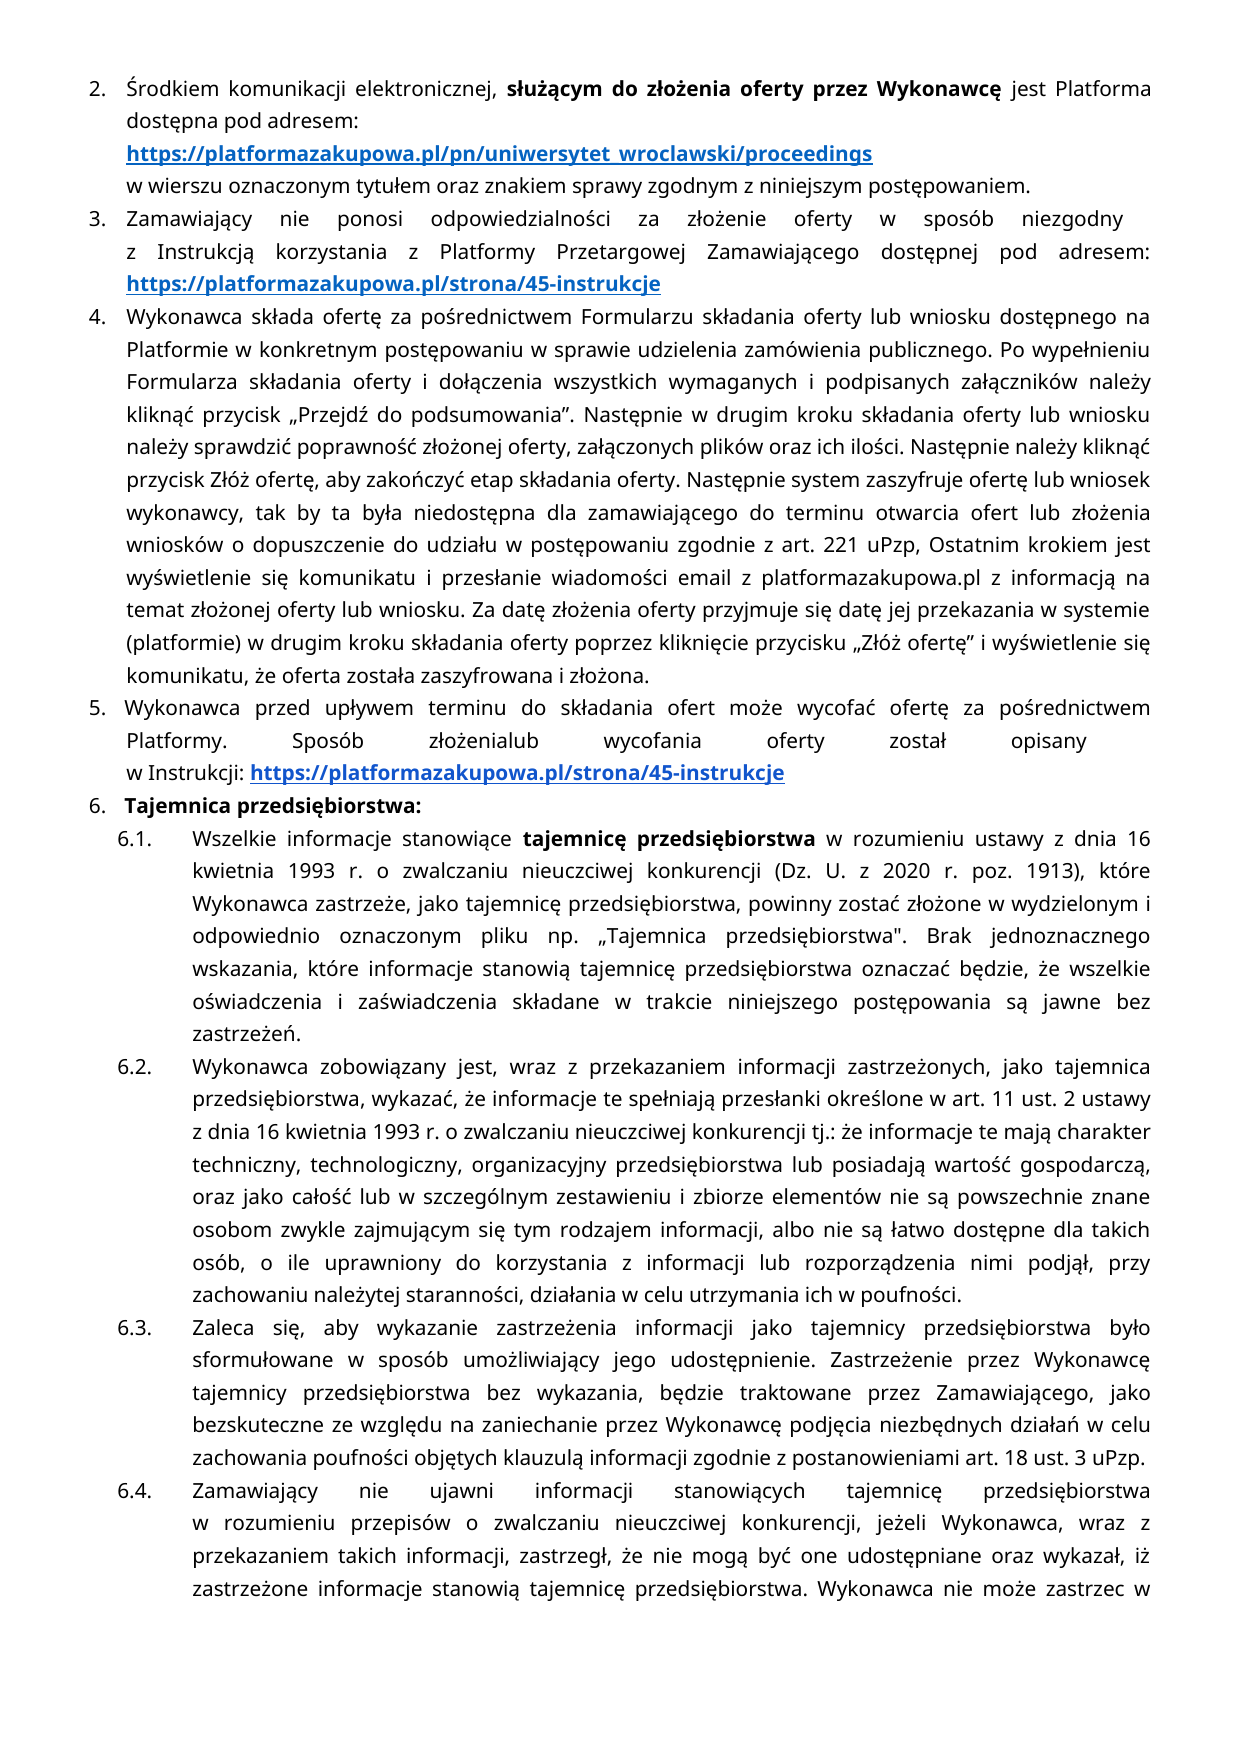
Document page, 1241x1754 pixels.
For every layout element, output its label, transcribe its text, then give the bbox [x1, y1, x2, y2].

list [117, 1476, 1152, 1602]
list w wierszu oznaczonym tytułem oraz znakiem sprawy zgodnym z niniejszym postępowaniem. [126, 172, 1152, 200]
list Środkiem komunikacji elektronicznej, służącym do złożenia oferty przez Wykonawcę jest Platforma dostępna pod adresem: [89, 74, 1152, 135]
list https://platformazakupowa.pl/pn/uniwersytet_wroclawski/proceedings [126, 139, 1152, 167]
list Tajemnica przedsiębiorstwa: [89, 791, 1152, 819]
list Wykonawca zobowiązany jest, wraz z przekazaniem informacji zastrzeżonych, jako tajemnica przedsiębiorstwa, wykazać, że informacje te spełniają przesłanki określone w art. 11 ust. 2 ustawy z dnia 16 kwietnia 1993 r. o zwalczaniu nieuczciwej konkurencji tj.: że informacje te mają charakter techniczny, technologiczny, organizacyjny przedsiębiorstwa lub posiadają wartość gospodarczą, oraz jako całość lub w szczególnym zestawieniu i zbiorze elementów nie są powszechnie znane osobom zwykle zajmującym się tym rodzajem informacji, albo nie są łatwo dostępne dla takich osób, o ile uprawniony do korzystania z informacji lub rozporządzenia nimi podjął, przy zachowaniu należytej staranności, działania w celu utrzymania ich w poufności. [117, 1052, 1152, 1309]
list Zamawiający nie ponosi odpowiedzialności za złożenie oferty w sposób niezgodny z Instrukcją korzystania z Platformy Przetargowej Zamawiającego dostępnej pod adresem: https://platformazakupowa.pl/strona/45-instrukcje [89, 204, 1152, 298]
list Zaleca się, aby wykazanie zastrzeżenia informacji jako tajemnicy przedsiębiorstwa było sformułowane w sposób umożliwiający jego udostępnienie. Zastrzeżenie przez Wykonawcę tajemnicy przedsiębiorstwa bez wykazania, będzie traktowane przez Zamawiającego, jako bezskuteczne ze względu na zaniechanie przez Wykonawcę podjęcia niezbędnych działań w celu zachowania poufności objętych klauzulą informacji zgodnie z postanowieniami art. 18 ust. 3 uPzp. [117, 1313, 1152, 1472]
list Wykonawca składa ofertę za pośrednictwem Formularzu składania oferty lub wniosku dostępnego na Platformie w konkretnym postępowaniu w sprawie udzielenia zamówienia publicznego. Po wypełnieniu Formularza składania oferty i dołączenia wszystkich wymaganych i podpisanych załączników należy kliknąć przycisk „Przejdź do podsumowania”. Następnie w drugim kroku składania oferty lub wniosku należy sprawdzić poprawność złożonej oferty, załączonych plików oraz ich ilości. Następnie należy kliknąć przycisk Złóż ofertę, aby zakończyć etap składania oferty. Następnie system zaszyfruje ofertę lub wniosek wykonawcy, tak by ta była niedostępna dla zamawiającego do terminu otwarcia ofert lub złożenia wniosków o dopuszczenie do udziału w postępowaniu zgodnie z art. 221 uPzp, Ostatnim krokiem jest wyświetlenie się komunikatu i przesłanie wiadomości email z platformazakupowa.pl z informacją na temat złożonej oferty lub wniosku. Za datę złożenia oferty przyjmuje się datę jej przekazania w systemie (platformie) w drugim kroku składania oferty poprzez kliknięcie przycisku „Złóż ofertę” i wyświetlenie się komunikatu, że oferta została zaszyfrowana i złożona. [89, 302, 1152, 689]
list Wszelkie informacje stanowiące tajemnicę przedsiębiorstwa w rozumieniu ustawy z dnia 16 kwietnia 1993 r. o zwalczaniu nieuczciwej konkurencji (Dz. U. z 2020 r. poz. 1913), które Wykonawca zastrzeże, jako tajemnicę przedsiębiorstwa, powinny zostać złożone w wydzielonym i odpowiednio oznaczonym pliku np. „Tajemnica przedsiębiorstwa". Brak jednoznacznego wskazania, które informacje stanowią tajemnicę przedsiębiorstwa oznaczać będzie, że wszelkie oświadczenia i zaświadczenia składane w trakcie niniejszego postępowania są jawne bez zastrzeżeń. [117, 824, 1152, 1048]
list Wykonawca przed upływem terminu do składania ofert może wycofać ofertę za pośrednictwem Platformy. Sposób złożenialub wycofania oferty został opisany w Instrukcji: https://platformazakupowa.pl/strona/45-instrukcje [89, 693, 1152, 787]
